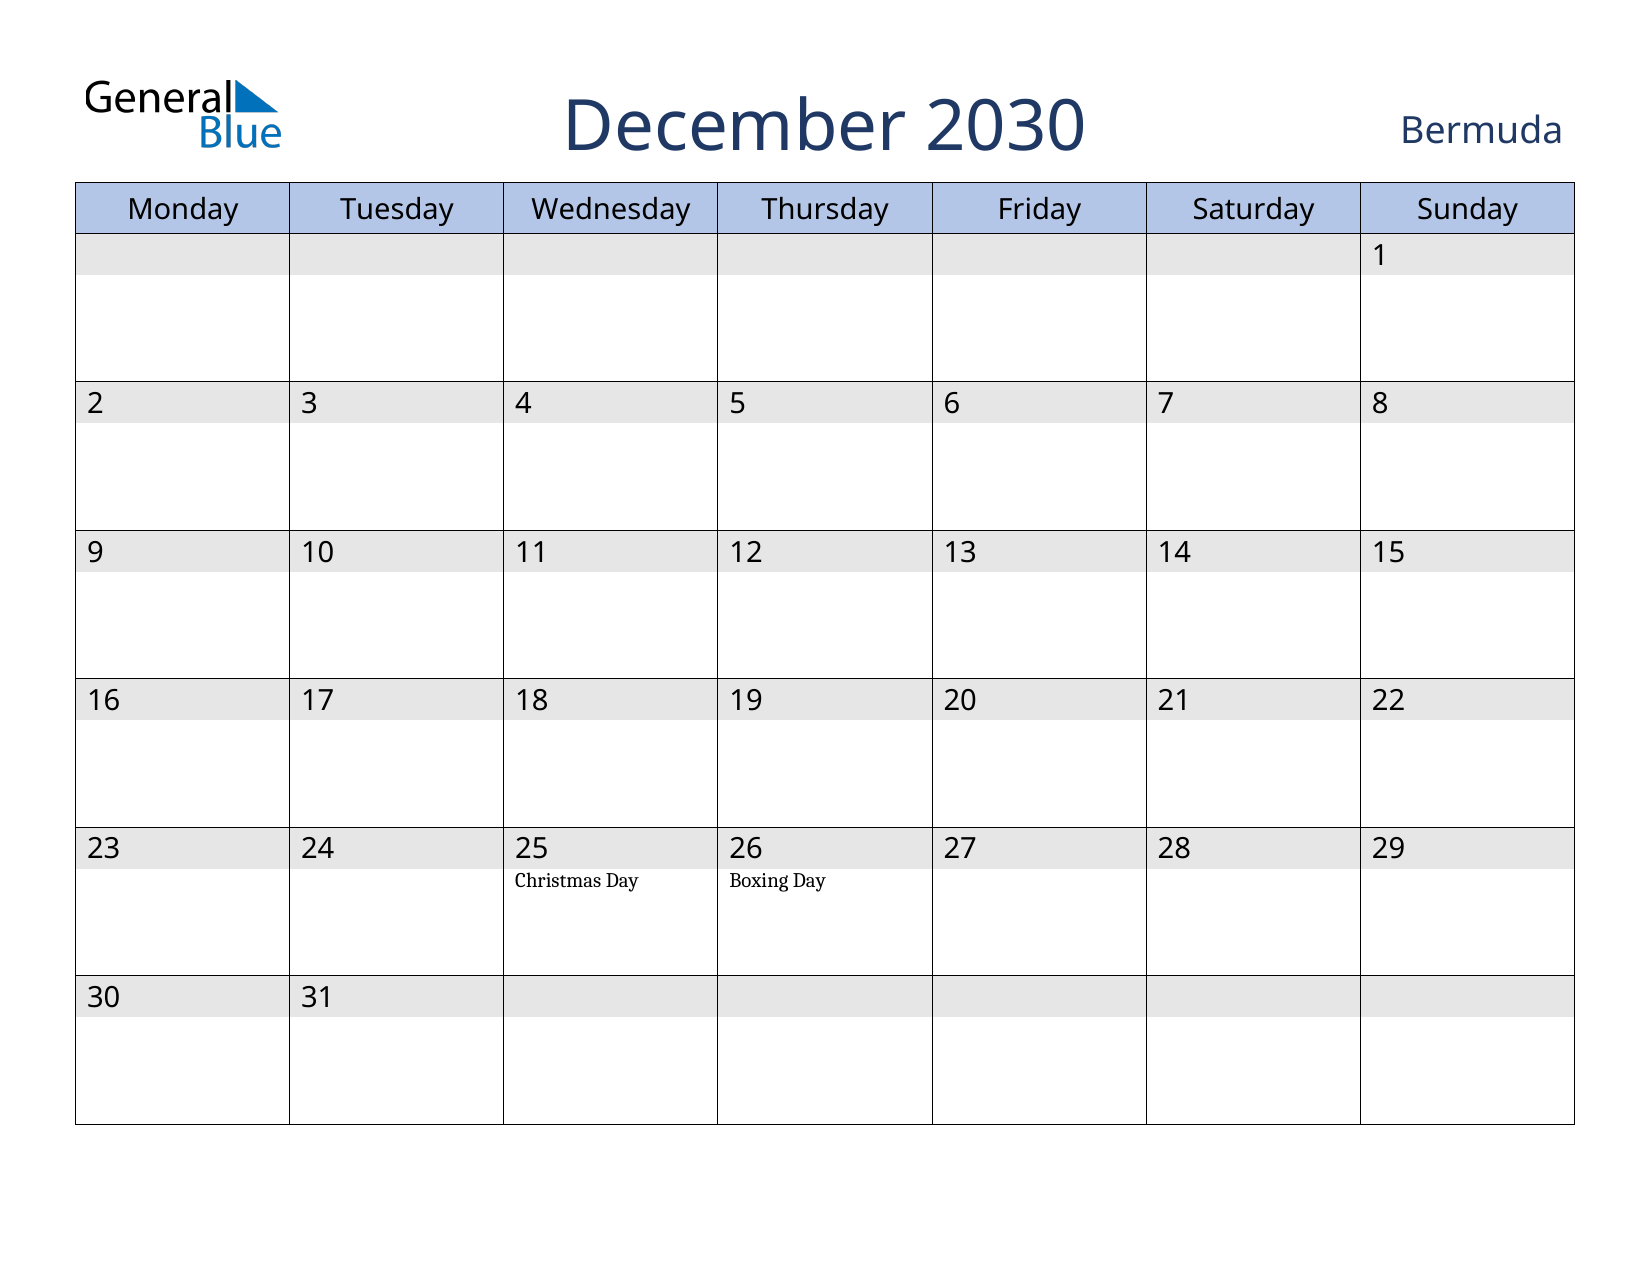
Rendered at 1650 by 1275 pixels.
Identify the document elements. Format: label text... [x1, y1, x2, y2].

table_cell 28 [1147, 828, 1360, 869]
table_cell 5 [718, 382, 932, 423]
table_cell [933, 1017, 1146, 1123]
table_cell 1 [1361, 234, 1574, 275]
table_cell Boxing Day [718, 869, 932, 975]
table_cell [504, 1017, 717, 1123]
table_cell [933, 234, 1146, 275]
table_cell [1147, 869, 1360, 975]
table_cell 31 [290, 976, 503, 1017]
table_cell [504, 572, 717, 678]
table_cell [290, 275, 503, 381]
table_cell Thursday [718, 183, 932, 233]
table_cell 6 [933, 382, 1146, 423]
table_cell Wednesday [504, 183, 717, 233]
table_cell [718, 720, 932, 827]
table_cell 17 [290, 679, 503, 720]
table_cell [718, 275, 932, 381]
table_cell 12 [718, 531, 932, 572]
table_cell [76, 234, 289, 275]
table_cell [76, 572, 289, 678]
table_cell [1361, 423, 1574, 530]
table_cell [504, 423, 717, 530]
table_cell 10 [290, 531, 503, 572]
table_cell 24 [290, 828, 503, 869]
table_cell 29 [1361, 828, 1574, 869]
table_cell 2 [76, 382, 289, 423]
table_cell [933, 572, 1146, 678]
table_cell [1361, 720, 1574, 827]
table_cell [1361, 275, 1574, 381]
table_cell [1147, 275, 1360, 381]
table_cell [933, 423, 1146, 530]
table_cell [718, 423, 932, 530]
table_cell 8 [1361, 382, 1574, 423]
table_cell 16 [76, 679, 289, 720]
table_cell [1361, 976, 1574, 1017]
table_cell 4 [504, 382, 717, 423]
table_cell [290, 572, 503, 678]
picture [86, 80, 281, 148]
table_cell [718, 1017, 932, 1123]
table_cell [1147, 423, 1360, 530]
table_cell [1147, 234, 1360, 275]
table_cell Tuesday [290, 183, 503, 233]
table_cell [504, 720, 717, 827]
table_cell [504, 976, 717, 1017]
table_cell [718, 572, 932, 678]
table_cell 11 [504, 531, 717, 572]
table_cell 19 [718, 679, 932, 720]
table_cell 30 [76, 976, 289, 1017]
table_cell 15 [1361, 531, 1574, 572]
table_cell [504, 275, 717, 381]
table_cell [1147, 720, 1360, 827]
table_cell 9 [76, 531, 289, 572]
table_cell [933, 976, 1146, 1017]
table_cell [76, 869, 289, 975]
table_cell [76, 423, 289, 530]
table_cell Saturday [1147, 183, 1360, 233]
table_cell 25 [504, 828, 717, 869]
table_cell [933, 275, 1146, 381]
table_cell 23 [76, 828, 289, 869]
table_cell [1147, 572, 1360, 678]
table_header December 2030 [504, 75, 1146, 182]
table_cell [76, 275, 289, 381]
table_cell [290, 423, 503, 530]
table_cell [718, 234, 932, 275]
table_cell [290, 720, 503, 827]
table_cell Sunday [1361, 183, 1574, 233]
table_cell [1147, 1017, 1360, 1123]
table_cell Christmas Day [504, 869, 717, 975]
table_cell Friday [933, 183, 1146, 233]
table_cell 26 [718, 828, 932, 869]
table_cell [290, 869, 503, 975]
table_cell 7 [1147, 382, 1360, 423]
table_cell [76, 720, 289, 827]
table_cell [290, 234, 503, 275]
table_header Bermuda [1146, 75, 1574, 182]
table_cell [504, 234, 717, 275]
table_cell 14 [1147, 531, 1360, 572]
table_cell Monday [76, 183, 289, 233]
table_cell [1361, 572, 1574, 678]
table_cell 18 [504, 679, 717, 720]
table_header [76, 75, 503, 182]
table_cell 21 [1147, 679, 1360, 720]
table_cell 22 [1361, 679, 1574, 720]
table_cell [1361, 869, 1574, 975]
table_cell [290, 1017, 503, 1123]
table_cell [1147, 976, 1360, 1017]
table_cell 13 [933, 531, 1146, 572]
table_cell [933, 720, 1146, 827]
table_cell [1361, 1017, 1574, 1123]
table_cell [718, 976, 932, 1017]
table_cell [933, 869, 1146, 975]
table_cell 27 [933, 828, 1146, 869]
table_cell 20 [933, 679, 1146, 720]
table_cell [76, 1017, 289, 1123]
table_cell 3 [290, 382, 503, 423]
